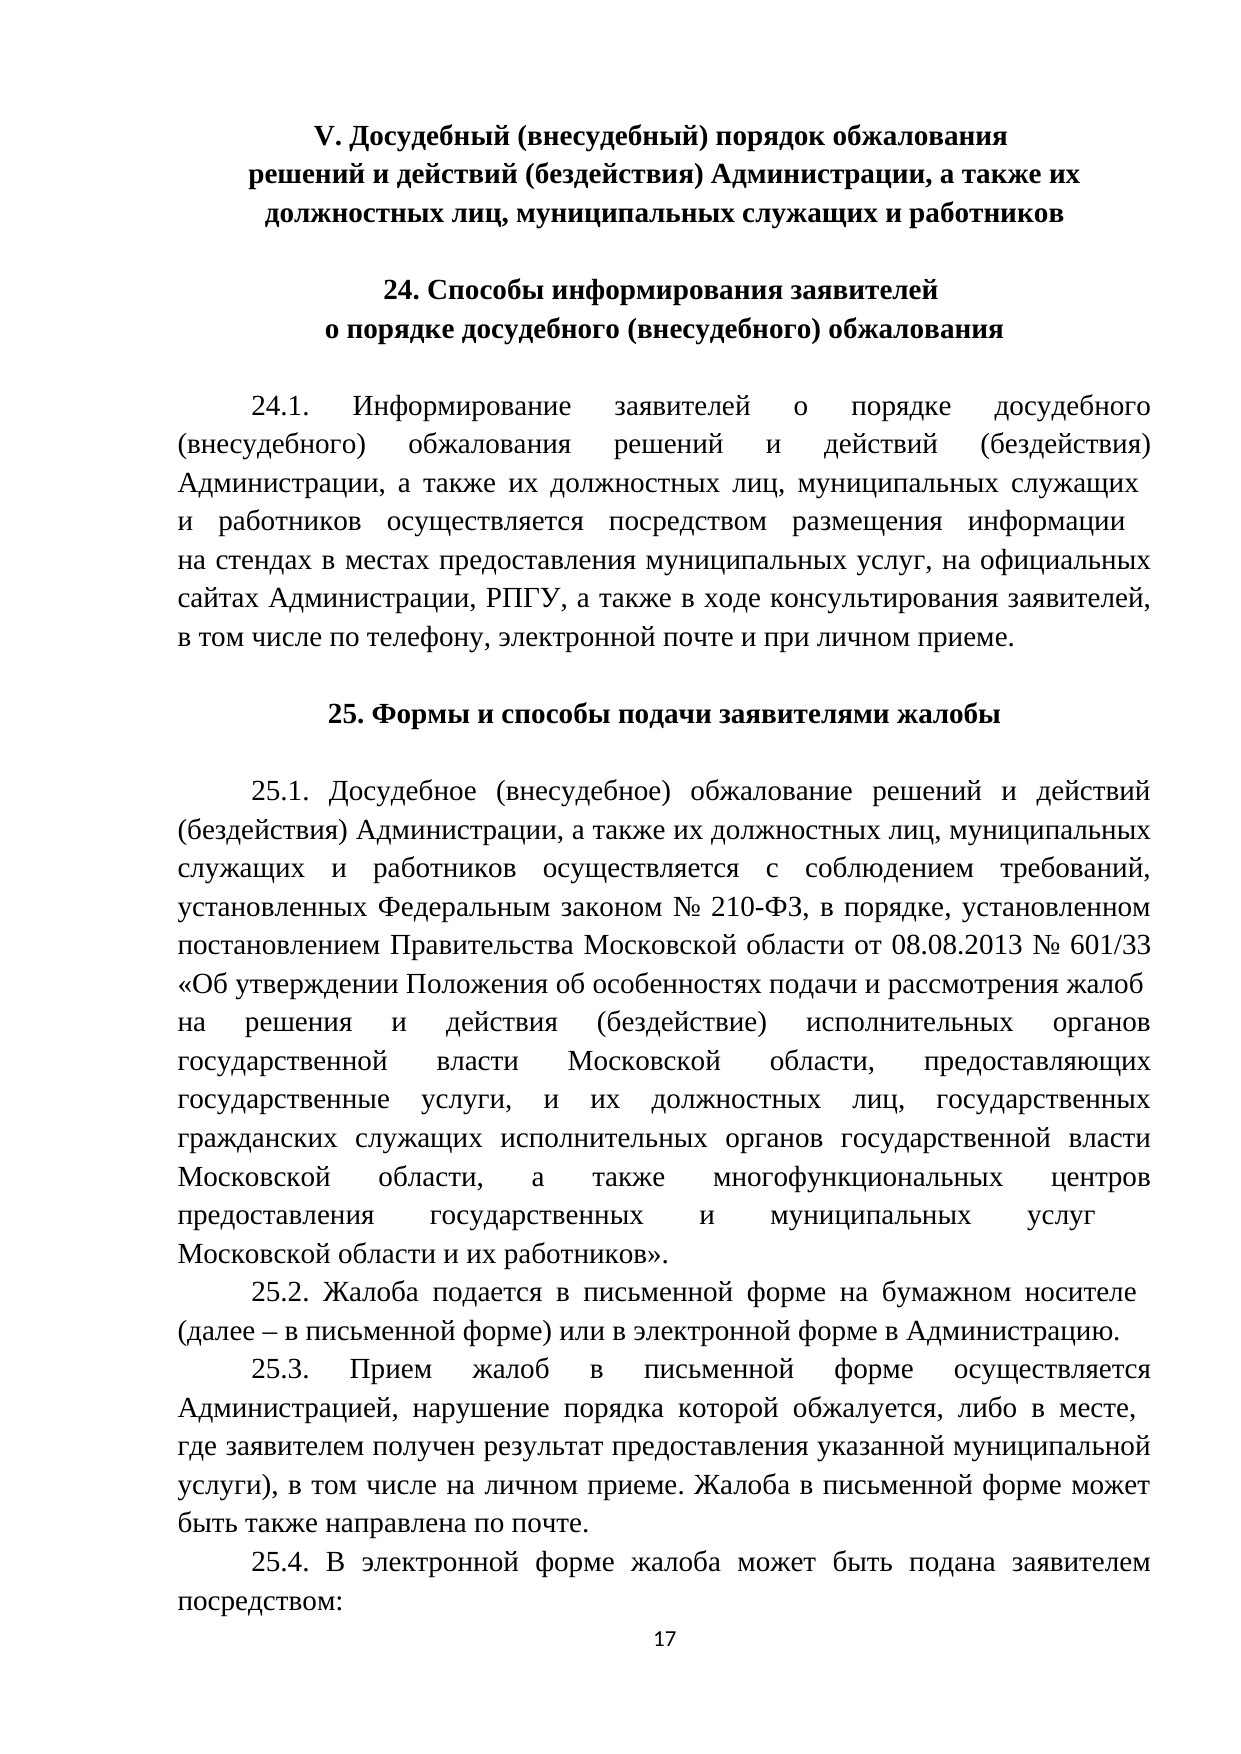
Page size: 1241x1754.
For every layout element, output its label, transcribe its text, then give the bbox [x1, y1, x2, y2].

text 24.1. Информирование заявителей о порядке досудебного (внесудебного) обжалования решений и действий (бездействия) Администрации, а также их должностных лиц, муниципальных служащих и работников осуществляется посредством размещения информации на стендах в местах предоставления муниципальных услуг, на официальных сайтах Администрации, РПГУ, а также в ходе консультирования заявителей, в том числе по телефону, электронной почте и при личном приеме. [177, 388, 1152, 653]
text 25.2. Жалоба подается в письменной форме на бумажном носителе (далее – в письменной форме) или в электронной форме в Администрацию. [177, 1274, 1152, 1346]
subtitle 24. Способы информирования заявителей о порядке досудебного (внесудебного) обжалования [177, 272, 1152, 344]
subtitle 25. Формы и способы подачи заявителями жалобы [177, 696, 1152, 730]
text 25.1. Досудебное (внесудебное) обжалование решений и действий (бездействия) Администрации, а также их должностных лиц, муниципальных служащих и работников осуществляется с соблюдением требований, установленных Федеральным законом № 210-ФЗ, в порядке, установленном постановлением Правительства Московской области от 08.08.2013 № 601/33 «Об утверждении Положения об особенностях подачи и рассмотрения жалоб на решения и действия (бездействие) исполнительных органов государственной власти Московской области, предоставляющих государственные услуги, и их должностных лиц, государственных гражданских служащих исполнительных органов государственной власти Московской области, а также многофункциональных центров предоставления государственных и муниципальных услуг Московской области и их работников». [177, 773, 1152, 1269]
subtitle V. Досудебный (внесудебный) порядок обжалования решений и действий (бездействия) Администрации, а также их должностных лиц, муниципальных служащих и работников [177, 118, 1152, 229]
text 25.4. В электронной форме жалоба может быть подана заявителем посредством: [177, 1544, 1152, 1616]
text 25.3. Прием жалоб в письменной форме осуществляется Администрацией, нарушение порядка которой обжалуется, либо в месте, где заявителем получен результат предоставления указанной муниципальной услуги), в том числе на личном приеме. Жалоба в письменной форме может быть также направлена по почте. [177, 1351, 1152, 1539]
